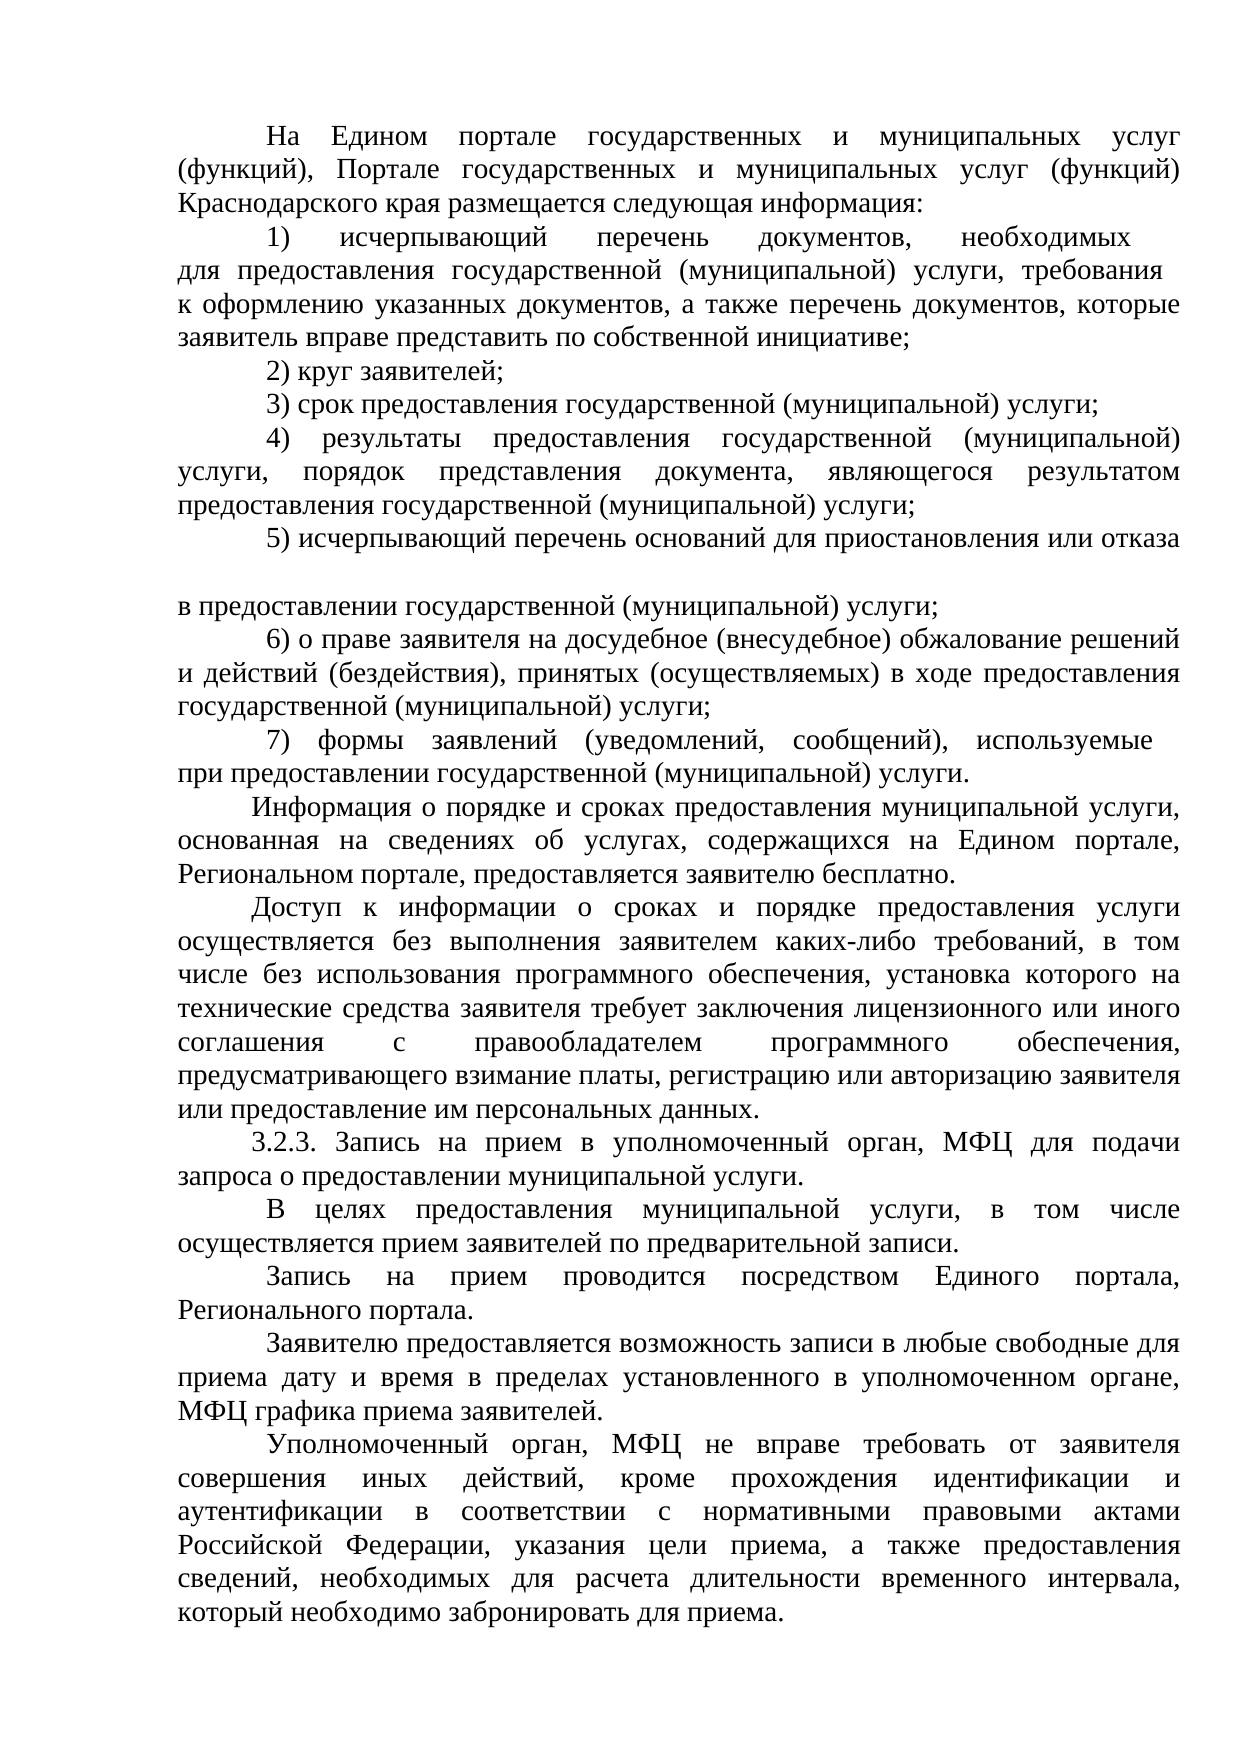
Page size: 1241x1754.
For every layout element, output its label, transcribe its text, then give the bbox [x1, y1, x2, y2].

text Уполномоченный орган, МФЦ не вправе требовать от заявителя совершения иных действий, кроме прохождения идентификации и аутентификации в соответствии с нормативными правовыми актами Российской Федерации, указания цели приема, а также предоставления сведений, необходимых для расчета длительности временного интервала, который необходимо забронировать для приема. [177, 1426, 1181, 1627]
text 7) формы заявлений (уведомлений, сообщений), используемые при предоставлении государственной (муниципальной) услуги. [177, 722, 1181, 789]
text 3) срок предоставления государственной (муниципальной) услуги; [177, 386, 1181, 420]
text 3.2.3. Запись на прием в уполномоченный орган, МФЦ для подачи запроса о предоставлении муниципальной услуги. [177, 1124, 1181, 1191]
text Заявителю предоставляется возможность записи в любые свободные для приема дату и время в пределах установленного в уполномоченном органе, МФЦ графика приема заявителей. [177, 1326, 1181, 1426]
text Информация о порядке и сроках предоставления муниципальной услуги, основанная на сведениях об услугах, содержащихся на Едином портале, Региональном портале, предоставляется заявителю бесплатно. [177, 789, 1181, 889]
text 4) результаты предоставления государственной (муниципальной) услуги, порядок представления документа, являющегося результатом предоставления государственной (муниципальной) услуги; [177, 420, 1181, 521]
text На Едином портале государственных и муниципальных услуг (функций), Портале государственных и муниципальных услуг (функций) Краснодарского края размещается следующая информация: [177, 118, 1181, 219]
text В целях предоставления муниципальной услуги, в том числе осуществляется прием заявителей по предварительной записи. [177, 1191, 1181, 1258]
text 1) исчерпывающий перечень документов, необходимых для предоставления государственной (муниципальной) услуги, требования к оформлению указанных документов, а также перечень документов, которые заявитель вправе представить по собственной инициативе; [177, 219, 1181, 353]
text 6) о праве заявителя на досудебное (внесудебное) обжалование решений и действий (бездействия), принятых (осуществляемых) в ходе предоставления государственной (муниципальной) услуги; [177, 621, 1181, 722]
text 5) исчерпывающий перечень оснований для приостановления или отказа в предоставлении государственной (муниципальной) услуги; [177, 521, 1181, 621]
text Запись на прием проводится посредством Единого портала, Регионального портала. [177, 1258, 1181, 1326]
text 2) круг заявителей; [177, 353, 1181, 386]
text Доступ к информации о сроках и порядке предоставления услуги осуществляется без выполнения заявителем каких-либо требований, в том числе без использования программного обеспечения, установка которого на технические средства заявителя требует заключения лицензионного или иного соглашения с правообладателем программного обеспечения, предусматривающего взимание платы, регистрацию или авторизацию заявителя или предоставление им персональных данных. [177, 889, 1181, 1124]
